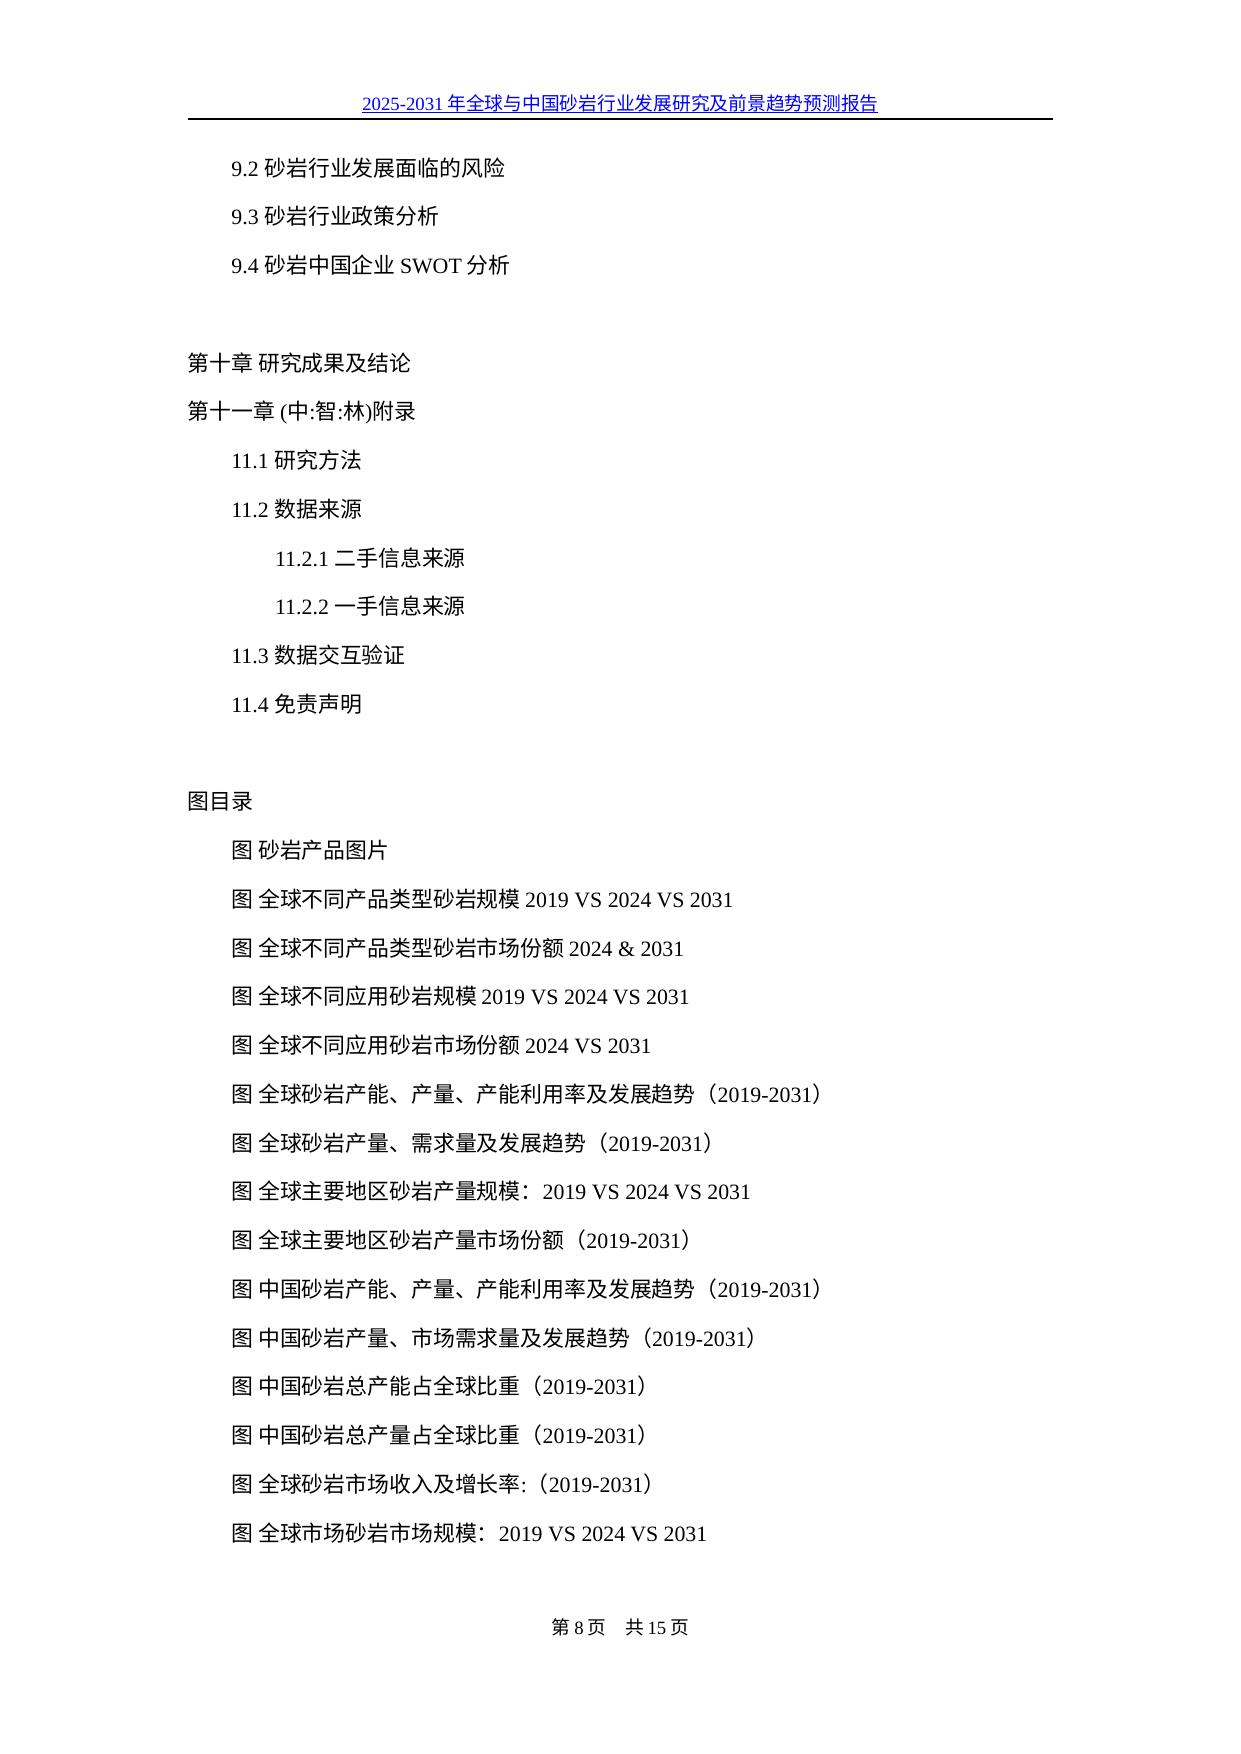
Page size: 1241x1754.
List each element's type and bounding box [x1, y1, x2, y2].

text [187, 150, 1053, 1548]
